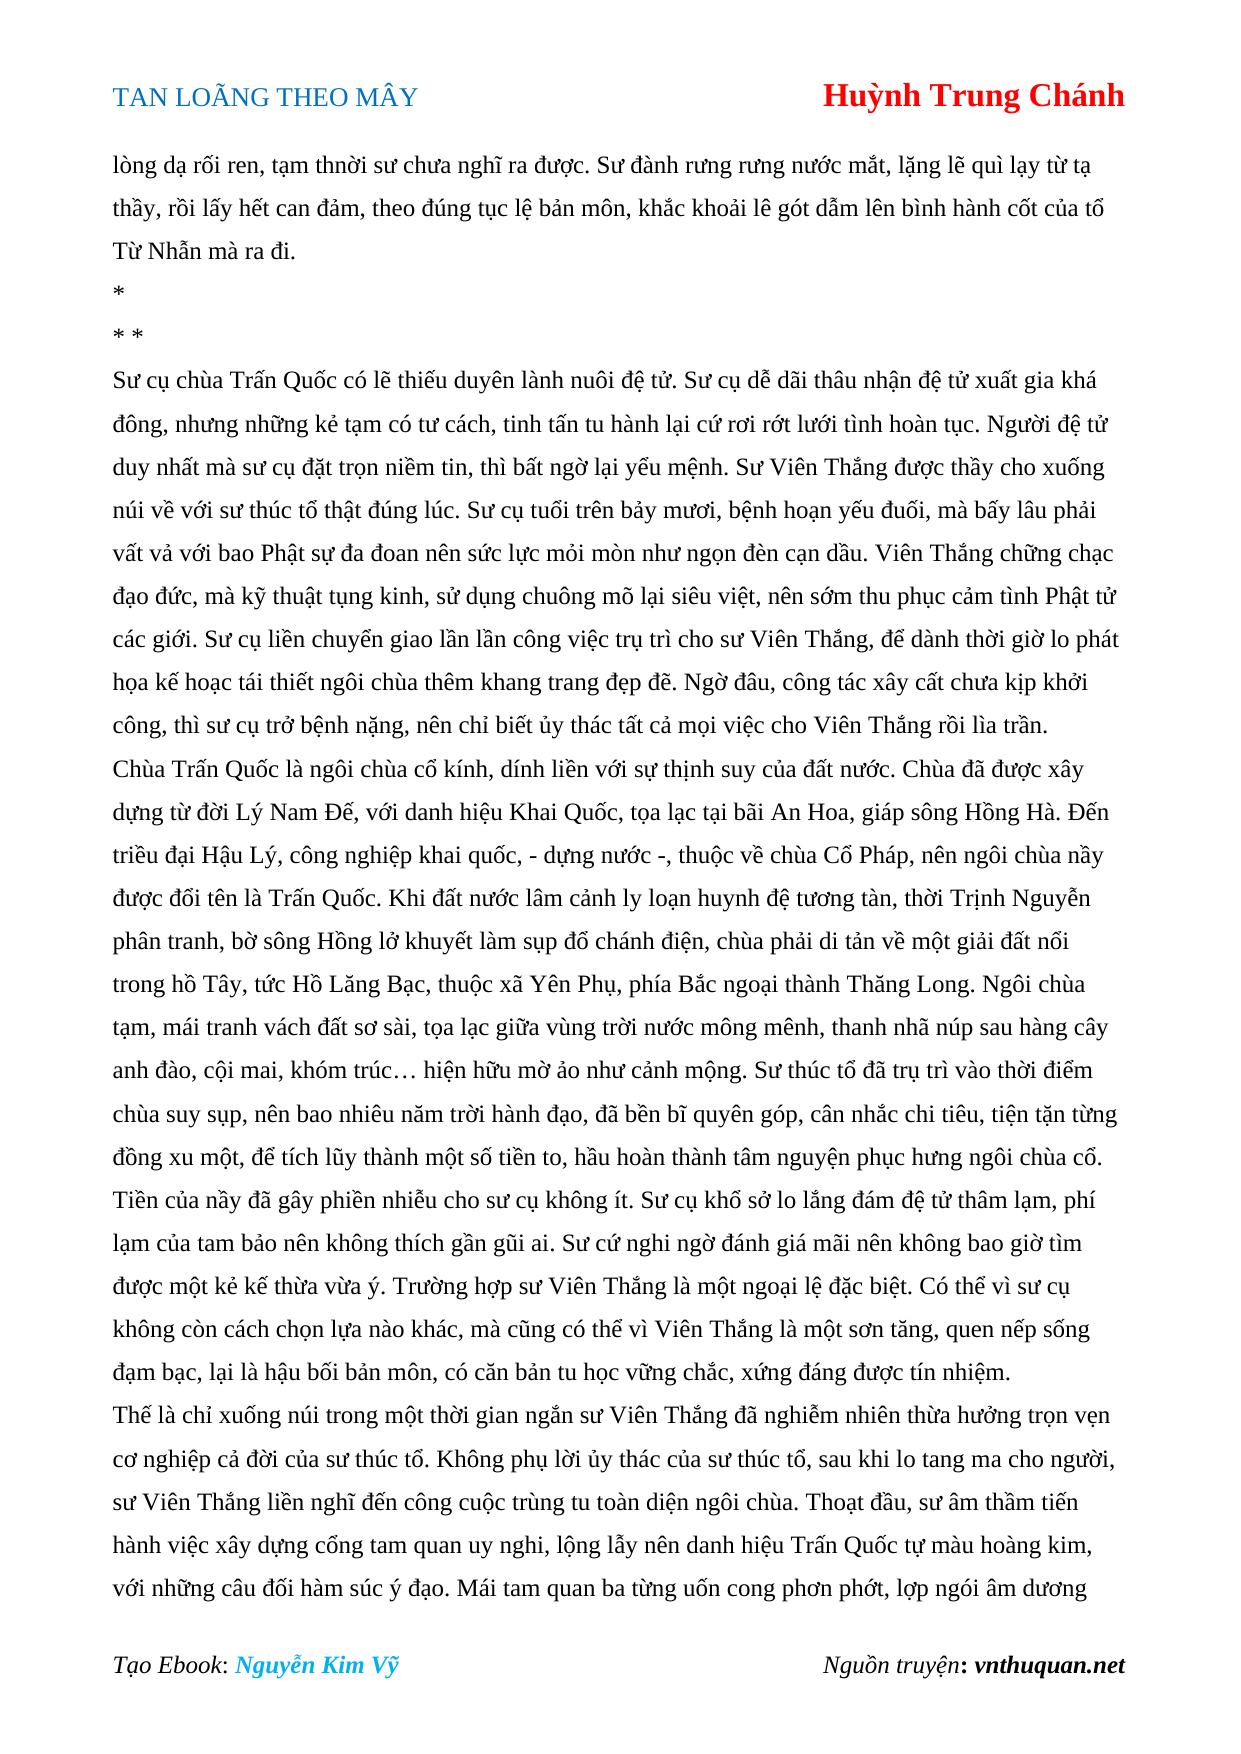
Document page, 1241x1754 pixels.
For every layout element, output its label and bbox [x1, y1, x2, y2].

text [112, 150, 1128, 1602]
